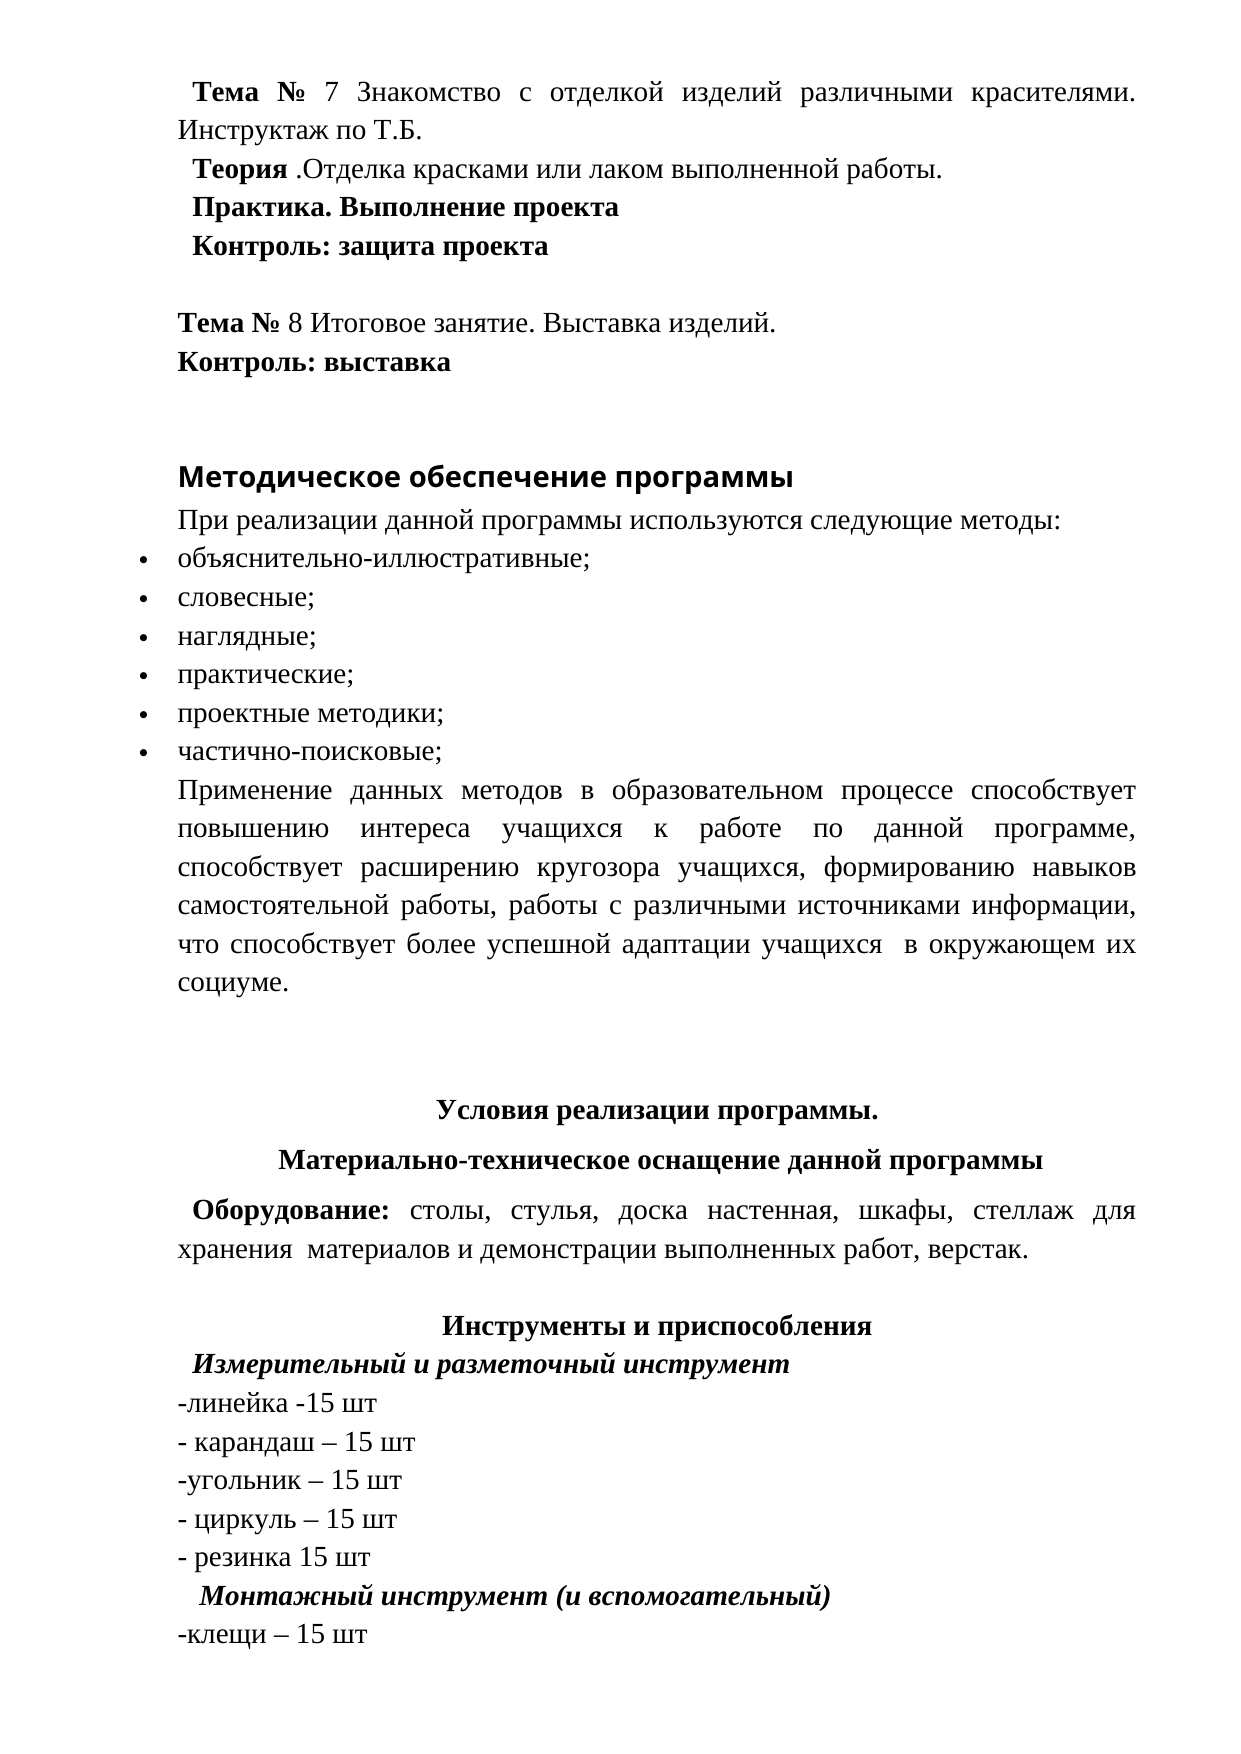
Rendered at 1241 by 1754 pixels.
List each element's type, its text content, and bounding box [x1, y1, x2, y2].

text Применение данных методов в образовательном процессе способствует повышению интереса учащихся к работе по данной программе, способствует расширению кругозора учащихся, формированию навыков самостоятельной работы, работы с различными источниками информации, что способствует более успешной адаптации учащихся в окружающем их социуме. [177, 772, 1137, 998]
text Методическое обеспечение программы [177, 456, 1137, 496]
text -угольник – 15 шт [177, 1462, 1137, 1496]
text При реализации данной программы используются следующие методы: [177, 502, 1137, 536]
text Контроль: выставка [177, 344, 1137, 377]
text - циркуль – 15 шт [177, 1501, 1137, 1534]
list практические; [140, 656, 1137, 690]
text Тема № 7 Знакомство с отделкой изделий различными красителями. Инструктаж по Т.Б. [177, 74, 1137, 146]
text -клещи – 15 шт [177, 1616, 1137, 1650]
text Измерительный и разметочный инструмент [177, 1347, 1137, 1380]
list частично-поисковые; [140, 733, 1137, 767]
text -линейка -15 шт [177, 1385, 1137, 1419]
text - карандаш – 15 шт [177, 1424, 1137, 1457]
list объяснительно-иллюстративные; [140, 541, 1137, 574]
list наглядные; [140, 618, 1137, 651]
text Монтажный инструмент (и вспомогательный) [177, 1578, 1137, 1611]
text - резинка 15 шт [177, 1539, 1137, 1573]
text Инструменты и приспособления [177, 1308, 1137, 1342]
text Условия реализации программы. [177, 1092, 1137, 1125]
text Материально-техническое оснащение данной программы [177, 1142, 1137, 1176]
list словесные; [140, 579, 1137, 613]
text Оборудование: столы, стулья, доска настенная, шкафы, стеллаж для хранения материалов и демонстрации выполненных работ, верстак. [177, 1192, 1137, 1264]
text Теория .Отделка красками или лаком выполненной работы. [177, 151, 1137, 184]
list проектные методики; [140, 695, 1137, 728]
text Тема № 8 Итоговое занятие. Выставка изделий. [177, 305, 1137, 339]
text Практика. Выполнение проекта [177, 189, 1137, 223]
text Контроль: защита проекта [177, 228, 1137, 262]
